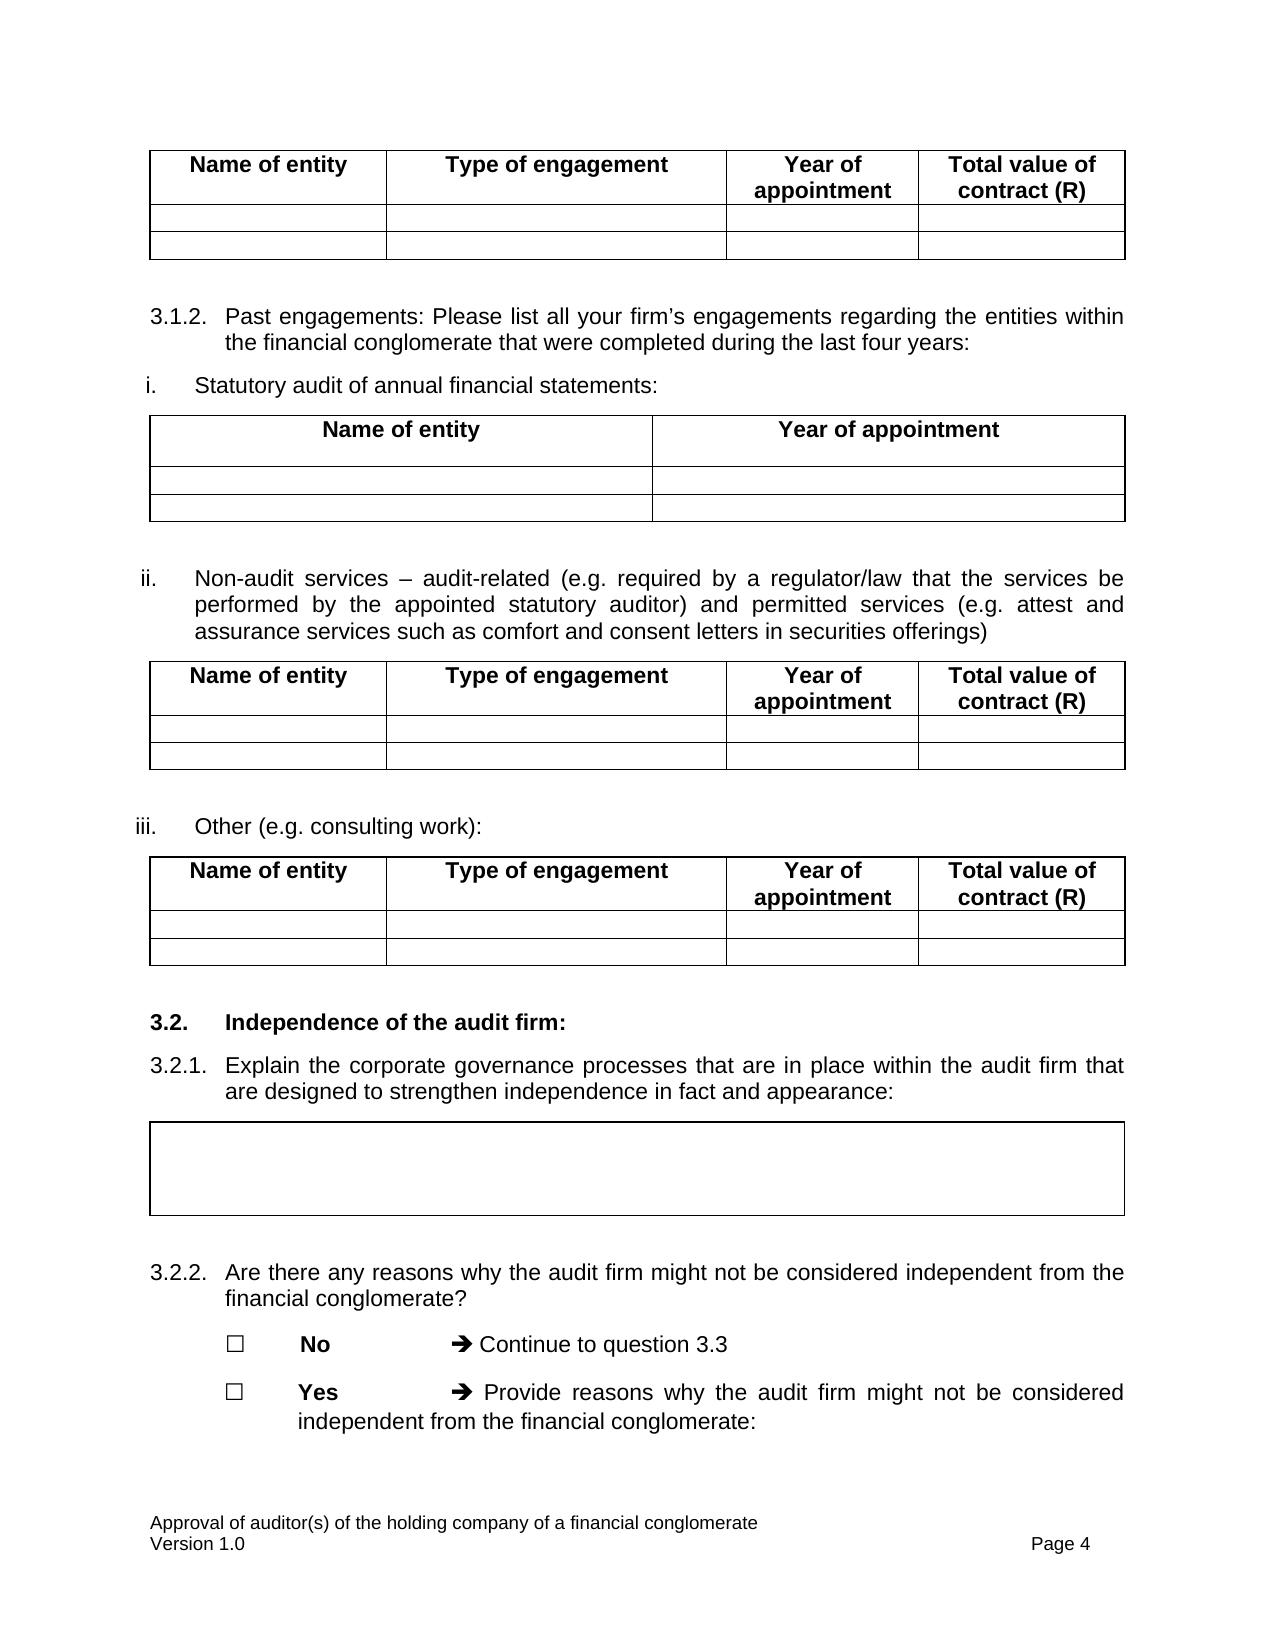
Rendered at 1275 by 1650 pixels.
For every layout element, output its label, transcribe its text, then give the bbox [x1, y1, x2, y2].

table_header [151, 1123, 1124, 1215]
list Other (e.g. consulting work): [157, 813, 1125, 840]
table_cell [151, 495, 652, 521]
table_header Year of appointment [653, 416, 1124, 466]
text No Continue to question 3.3 [225, 1328, 1125, 1360]
table_cell [919, 911, 1124, 937]
table_cell [151, 716, 386, 742]
table_header Name of entity [151, 662, 386, 714]
table_header Name of entity [151, 858, 386, 910]
table_header Name of entity [151, 416, 652, 466]
subtitle Explain the corporate governance processes that are in place within the audit firm that are designed to strengthen independence in fact and appearance: [150, 1052, 1125, 1105]
table_cell [727, 939, 918, 965]
table_header Year of appointment [727, 151, 918, 204]
table_cell [727, 205, 918, 231]
table_cell [151, 911, 386, 937]
table_cell [727, 716, 918, 742]
table_header Total value of contract (R) [919, 858, 1124, 910]
table_cell [151, 467, 652, 493]
table_cell [919, 716, 1124, 742]
table_header Total value of contract (R) [919, 151, 1124, 204]
table_cell [653, 467, 1124, 493]
table_header Type of engagement [387, 662, 726, 714]
table_header Year of appointment [727, 858, 918, 910]
table_cell [919, 743, 1124, 769]
subtitle Are there any reasons why the audit firm might not be considered independent from the financial conglomerate? [150, 1259, 1125, 1312]
table_header Type of engagement [387, 151, 726, 204]
table_cell [387, 205, 726, 231]
table_cell [919, 939, 1124, 965]
subtitle Past engagements: Please list all your firm’s engagements regarding the entities within the financial conglomerate that were completed during the last four years: [150, 303, 1125, 355]
table_cell [387, 743, 726, 769]
table_header Year of appointment [727, 662, 918, 714]
table_header Type of engagement [387, 858, 726, 910]
text Yes Provide reasons why the audit firm might not be considered independent from the financial conglomerate: [224, 1376, 1125, 1434]
table_cell [387, 232, 726, 258]
table_cell [727, 911, 918, 937]
subtitle Independence of the audit firm: [150, 1009, 1125, 1035]
table_cell [727, 232, 918, 258]
table_cell [919, 205, 1124, 231]
table_cell [387, 716, 726, 742]
table_cell [653, 495, 1124, 521]
list Statutory audit of annual financial statements: [157, 372, 1125, 398]
table_cell [727, 743, 918, 769]
table_header Total value of contract (R) [919, 662, 1124, 714]
table_cell [151, 743, 386, 769]
table_cell [919, 232, 1124, 258]
table_cell [151, 232, 386, 258]
list Non-audit services – audit-related (e.g. required by a regulator/law that the services be performed by the appointed statutory auditor) and permitted services (e.g. attest and assurance services such as comfort and consent letters in securities offerings) [157, 565, 1125, 644]
table_cell [151, 939, 386, 965]
table_cell [387, 939, 726, 965]
table_header Name of entity [151, 151, 386, 204]
table_cell [387, 911, 726, 937]
table_cell [151, 205, 386, 231]
